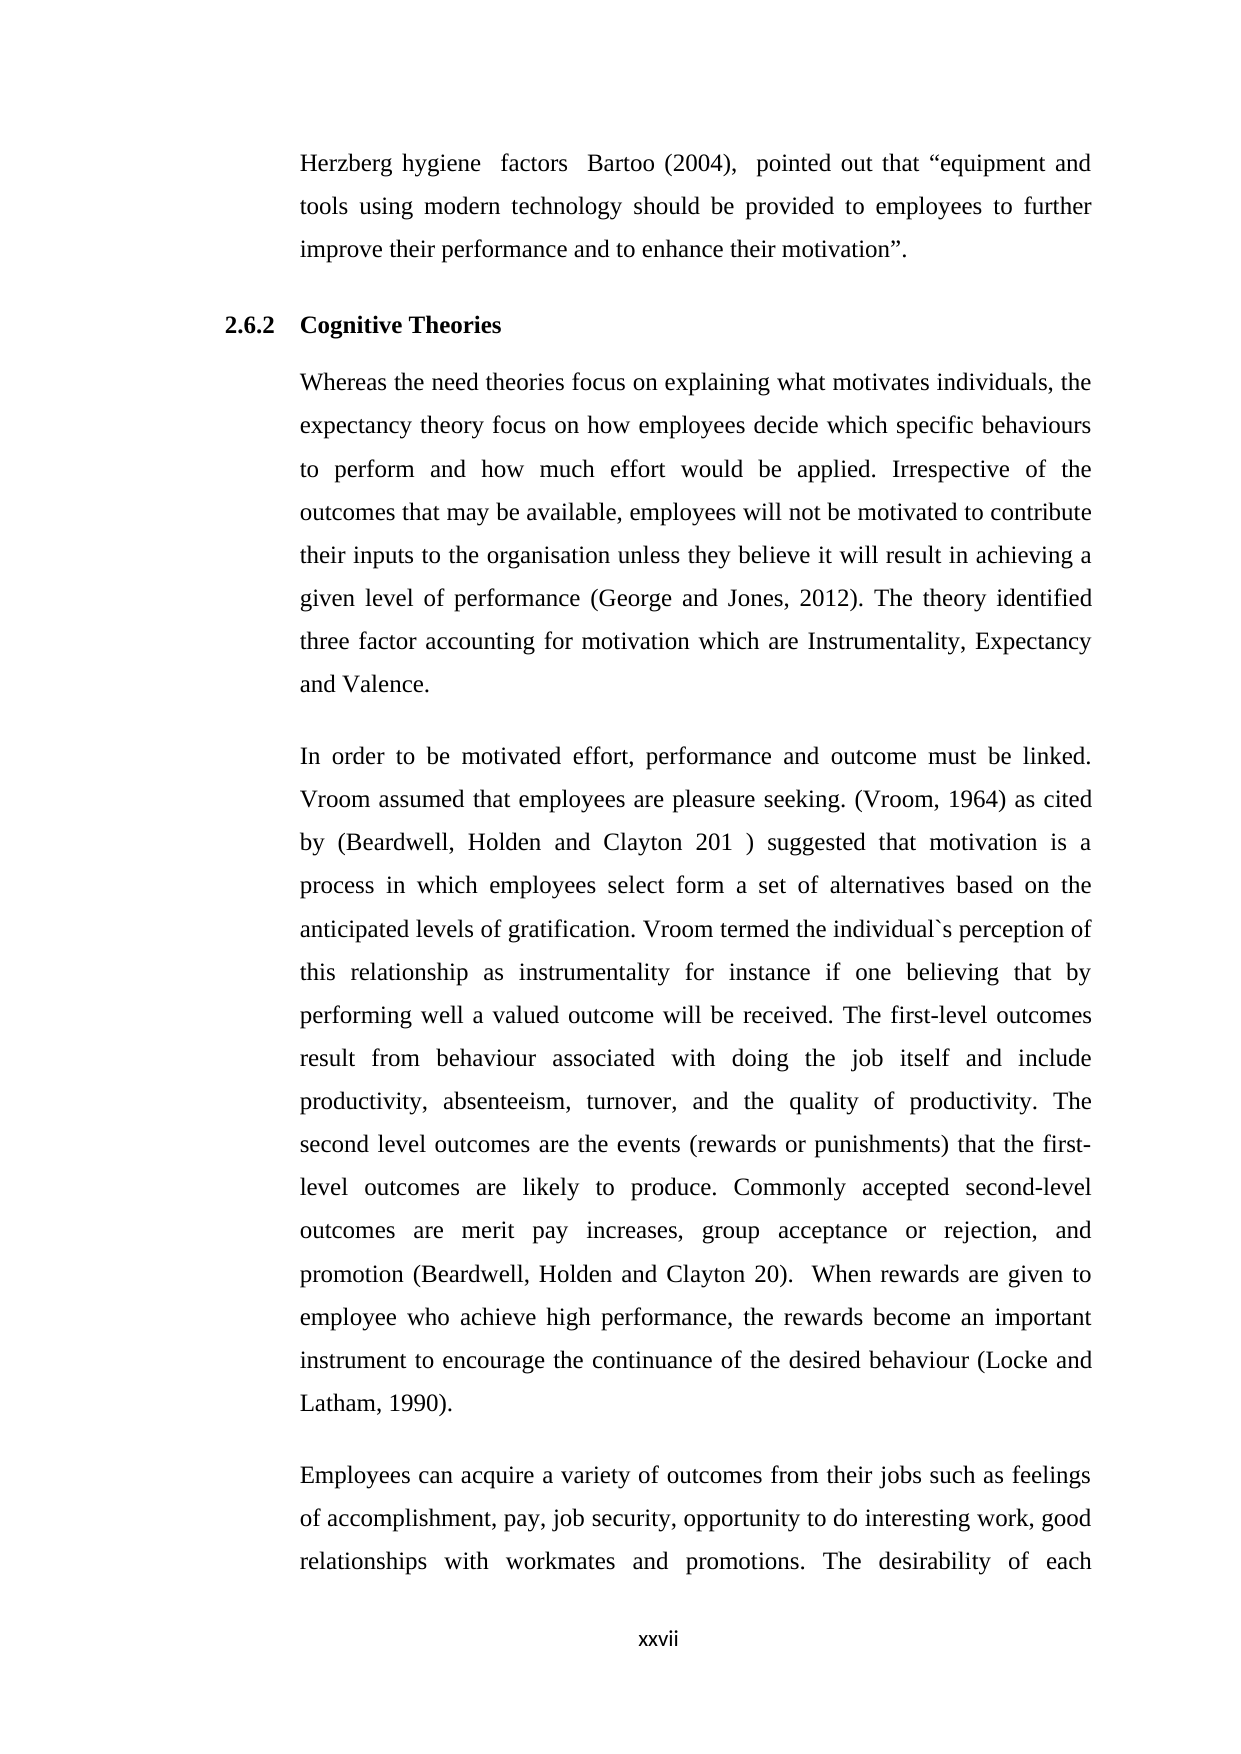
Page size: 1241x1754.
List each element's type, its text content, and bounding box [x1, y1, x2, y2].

text Whereas the need theories focus on explaining what motivates individuals, the expectancy theory focus on how employees decide which specific behaviours to perform and how much effort would be applied. Irrespective of the outcomes that may be available, employees will not be motivated to contribute their inputs to the organisation unless they believe it will result in achieving a given level of performance (George and Jones, 2012). The theory identified three factor accounting for motivation which are Instrumentality, Expectancy and Valence. [299, 367, 1092, 698]
text In order to be motivated effort, performance and outcome must be linked. Vroom assumed that employees are pleasure seeking. (Vroom, 1964) as cited by (Beardwell, Holden and Clayton 201 ) suggested that motivation is a process in which employees select form a set of alternatives based on the anticipated levels of gratification. Vroom termed the individual`s perception of this relationship as instrumentality for instance if one believing that by performing well a valued outcome will be received. The first-level outcomes result from behaviour associated with doing the job itself and include productivity, absenteeism, turnover, and the quality of productivity. The second level outcomes are the events (rewards or punishments) that the first-level outcomes are likely to produce. Commonly accepted second-level outcomes are merit pay increases, group acceptance or rejection, and promotion (Beardwell, Holden and Clayton 20). When rewards are given to employee who achieve high performance, the rewards become an important instrument to encourage the continuance of the desired behaviour (Locke and Latham, 1990). [299, 741, 1092, 1417]
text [299, 148, 1092, 263]
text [299, 1460, 1092, 1575]
subtitle 2.6.2 Cognitive Theories [224, 310, 1092, 339]
